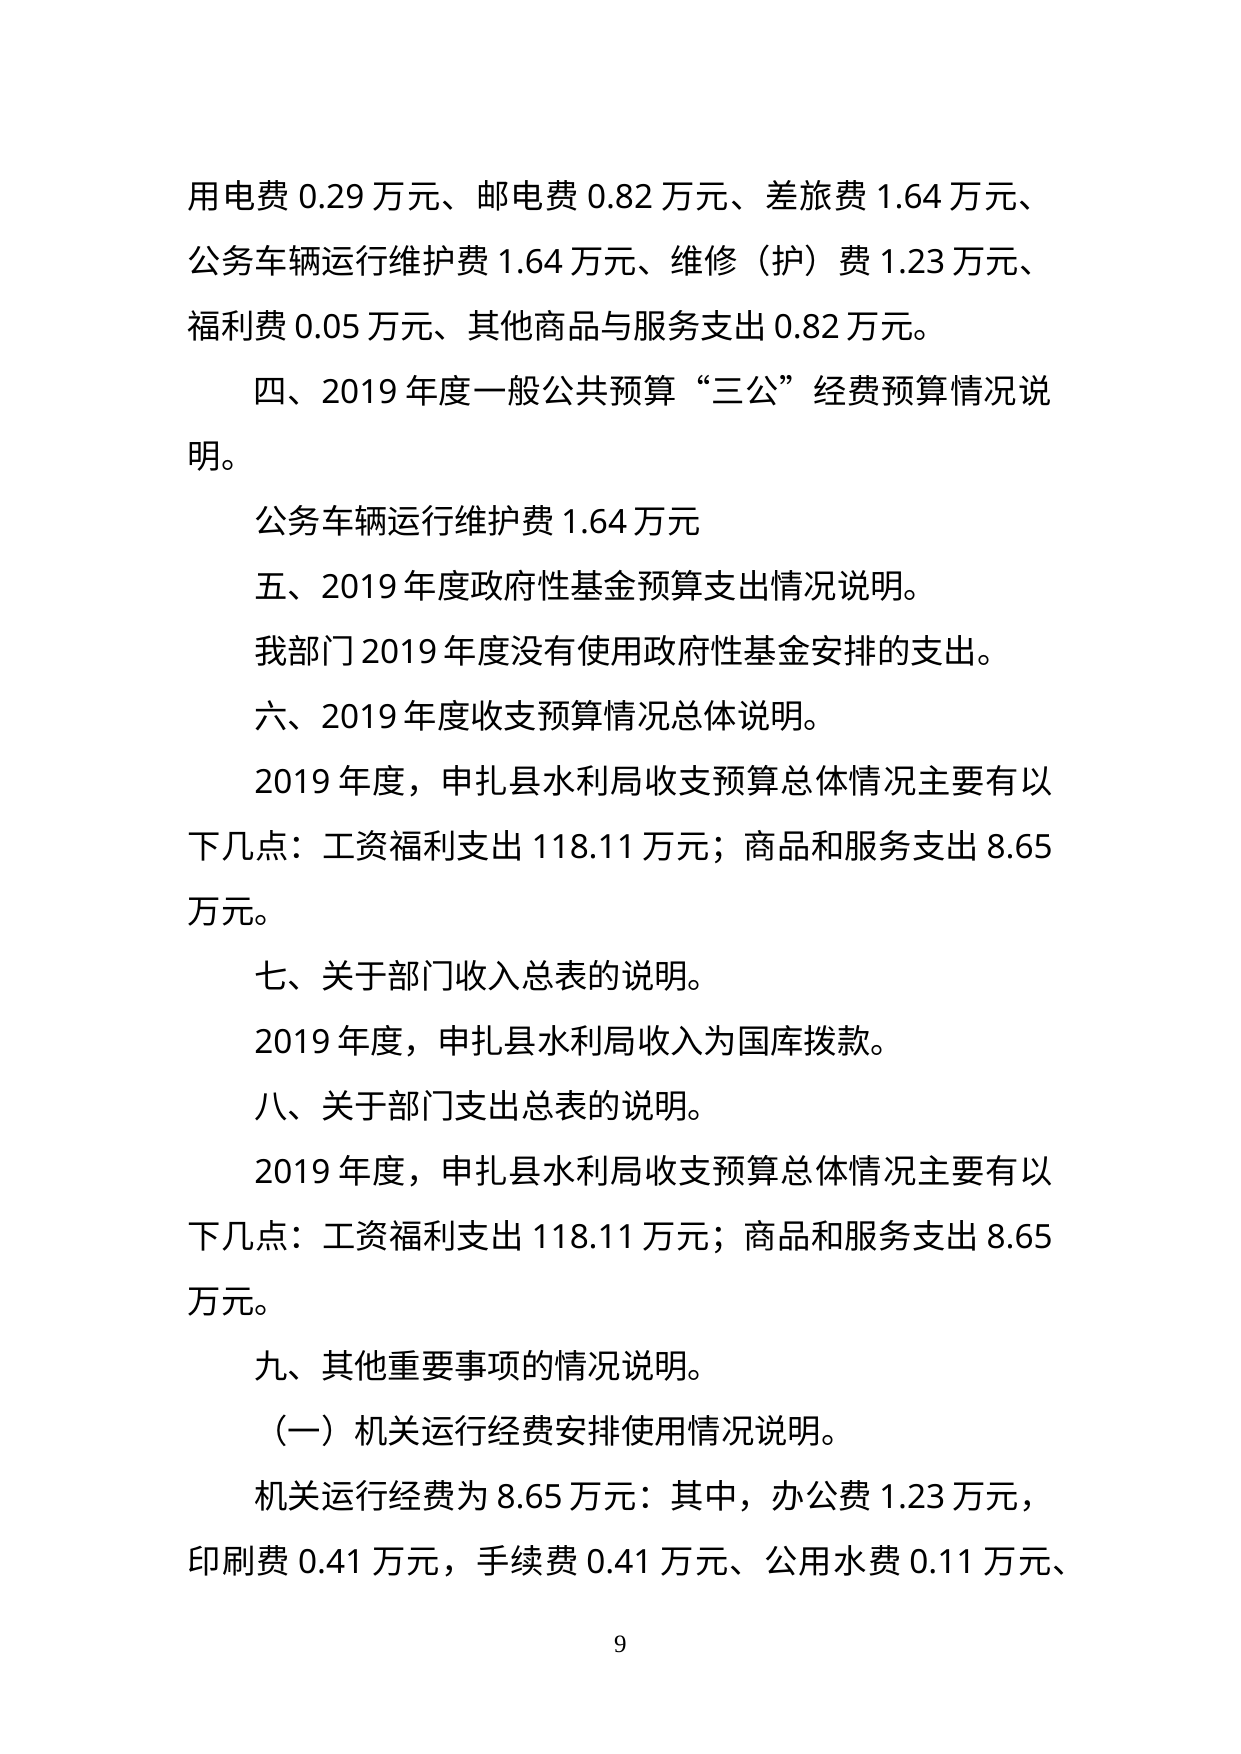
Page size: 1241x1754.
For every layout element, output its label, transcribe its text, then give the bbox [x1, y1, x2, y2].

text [187, 162, 1053, 357]
text 八、关于部门支出总表的说明。 [187, 1072, 1053, 1137]
text 四、2019年度一般公共预算“三公”经费预算情况说明。 [187, 357, 1053, 487]
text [187, 1462, 1053, 1592]
text 2019年度，申扎县水利局收支预算总体情况主要有以下几点：工资福利支出118.11万元；商品和服务支出8.65万元。 [187, 747, 1053, 942]
text （一）机关运行经费安排使用情况说明。 [187, 1397, 1053, 1462]
text 七、关于部门收入总表的说明。 [187, 942, 1053, 1007]
text 五、2019年度政府性基金预算支出情况说明。 [187, 552, 1053, 617]
text 六、2019年度收支预算情况总体说明。 [187, 682, 1053, 747]
text 我部门2019年度没有使用政府性基金安排的支出。 [187, 617, 1053, 682]
text 公务车辆运行维护费1.64万元 [187, 487, 1053, 552]
text 2019年度，申扎县水利局收入为国库拨款。 [187, 1007, 1053, 1072]
text 2019年度，申扎县水利局收支预算总体情况主要有以下几点：工资福利支出118.11万元；商品和服务支出8.65万元。 [187, 1137, 1053, 1332]
text 九、其他重要事项的情况说明。 [187, 1332, 1053, 1397]
